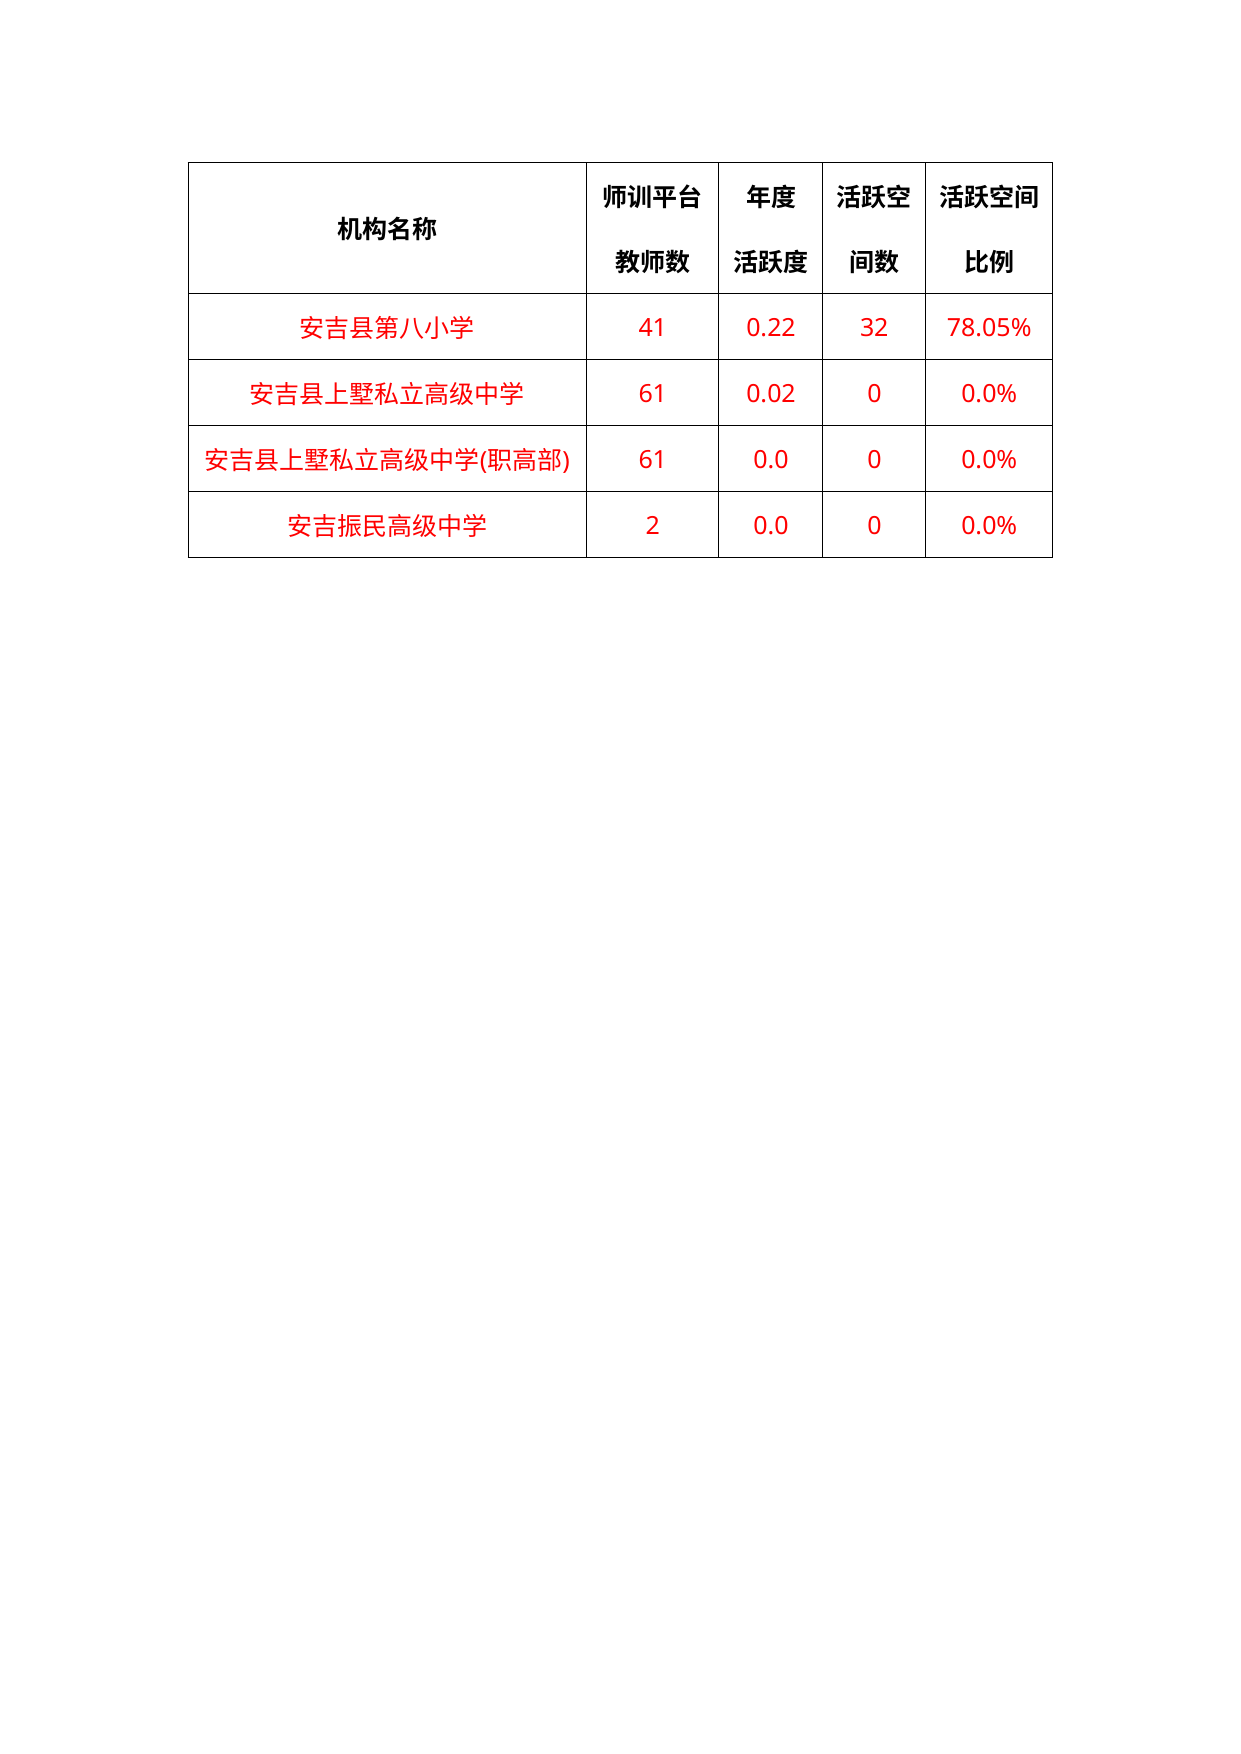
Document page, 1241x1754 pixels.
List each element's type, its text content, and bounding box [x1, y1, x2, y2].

table_cell 0.0% [926, 360, 1052, 425]
table_header 师训平台教师数 [587, 163, 718, 293]
table_cell 0 [823, 360, 925, 425]
table_header 活跃空间数 [823, 163, 925, 293]
table_cell 0.0 [719, 492, 822, 557]
table_cell 78.05% [926, 294, 1052, 359]
table_cell 0 [823, 492, 925, 557]
table_cell 32 [823, 294, 925, 359]
table_header 机构名称 [189, 163, 586, 293]
table_cell 0.22 [719, 294, 822, 359]
table_cell 安吉振民高级中学 [189, 492, 586, 557]
table_cell 61 [587, 360, 718, 425]
table_header 年度 活跃度 [719, 163, 822, 293]
table_cell 61 [587, 426, 718, 491]
table_cell 0.0% [926, 426, 1052, 491]
table_cell 0 [823, 426, 925, 491]
table_header 活跃空间比例 [926, 163, 1052, 293]
table_cell 2 [587, 492, 718, 557]
table_cell 0.0 [719, 426, 822, 491]
table_cell 0.02 [719, 360, 822, 425]
table_cell 安吉县上墅私立高级中学 [189, 360, 586, 425]
table_cell 安吉县上墅私立高级中学(职高部) [189, 426, 586, 491]
table_cell 41 [587, 294, 718, 359]
table_cell 0.0% [926, 492, 1052, 557]
table_cell 安吉县第八小学 [189, 294, 586, 359]
